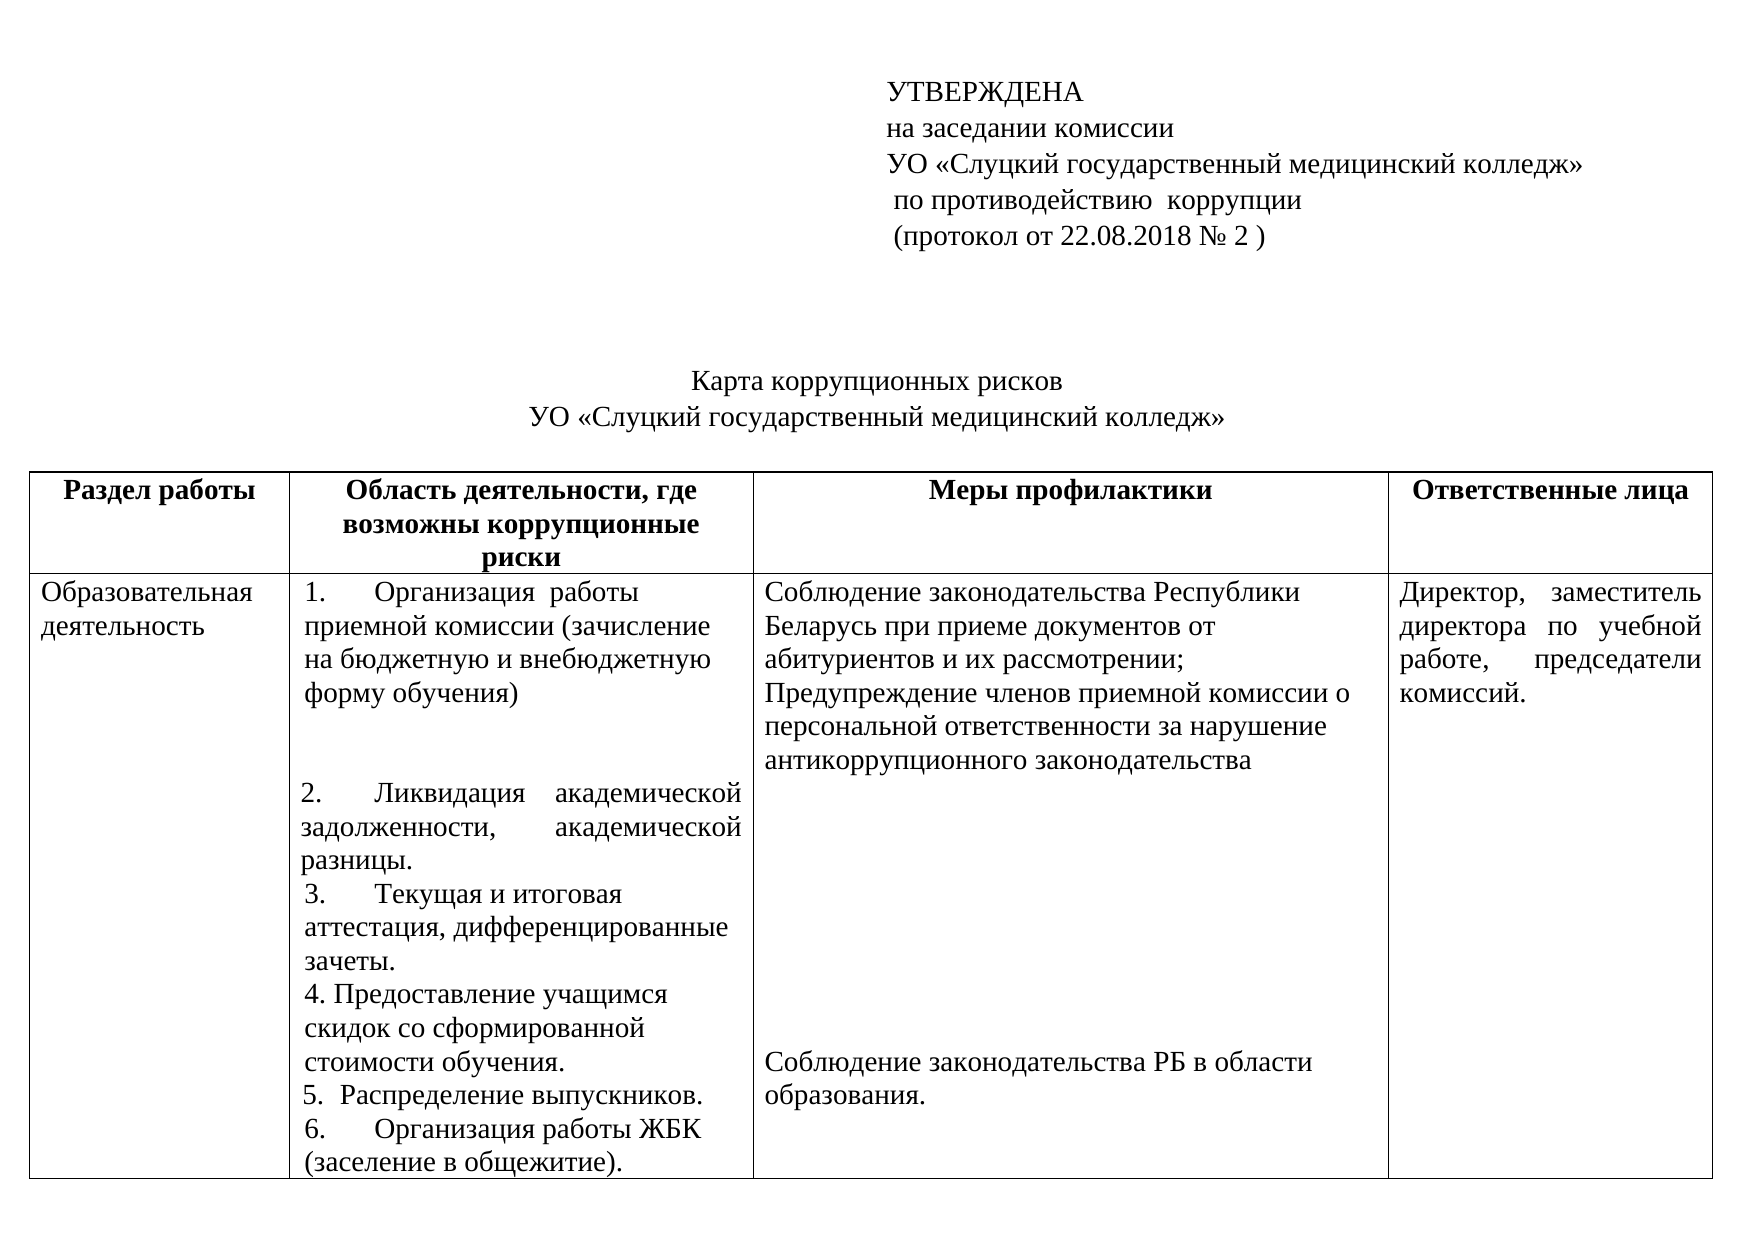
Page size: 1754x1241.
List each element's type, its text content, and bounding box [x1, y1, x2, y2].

text по противодействию коррупции [118, 182, 1636, 216]
text Карта коррупционных рисков [118, 363, 1636, 397]
table_cell Организация работы приемной комиссии (зачисление на бюджетную и внебюджетную форму обучения) Ликвидация академической задолженности, академической разницы. Текущая и итоговая аттестация, дифференцированные зачеты. 4. Предоставление учащимся скидок со сформированной стоимости обучения. Распределение выпускников. Организация работы ЖБК (заселение в общежитие). [290, 574, 753, 1178]
table_cell Директор, заместитель директора по учебной работе, председатели комиссий. [1389, 574, 1712, 1178]
table_cell Соблюдение законодательства Республики Беларусь при приеме документов от абитуриентов и их рассмотрении; Предупреждение членов приемной комиссии о персональной ответственности за нарушение антикоррупционного законодательства Соблюдение законодательства РБ в области образования. [754, 574, 1388, 1178]
text УТВЕРЖДЕНА [118, 74, 1636, 107]
table_header Область деятельности, где возможны коррупционные риски [290, 473, 753, 573]
table_header Раздел работы [30, 473, 289, 573]
table_header Ответственные лица [1389, 473, 1712, 573]
text на заседании комиссии [118, 110, 1636, 143]
table_header Меры профилактики [754, 473, 1388, 573]
table_cell Образовательная деятельность [30, 574, 289, 1178]
text УО «Слуцкий государственный медицинский колледж» [118, 399, 1636, 433]
text УО «Слуцкий государственный медицинский колледж» [118, 146, 1636, 180]
text (протокол от 22.08.2018 № 2 ) [118, 218, 1636, 252]
